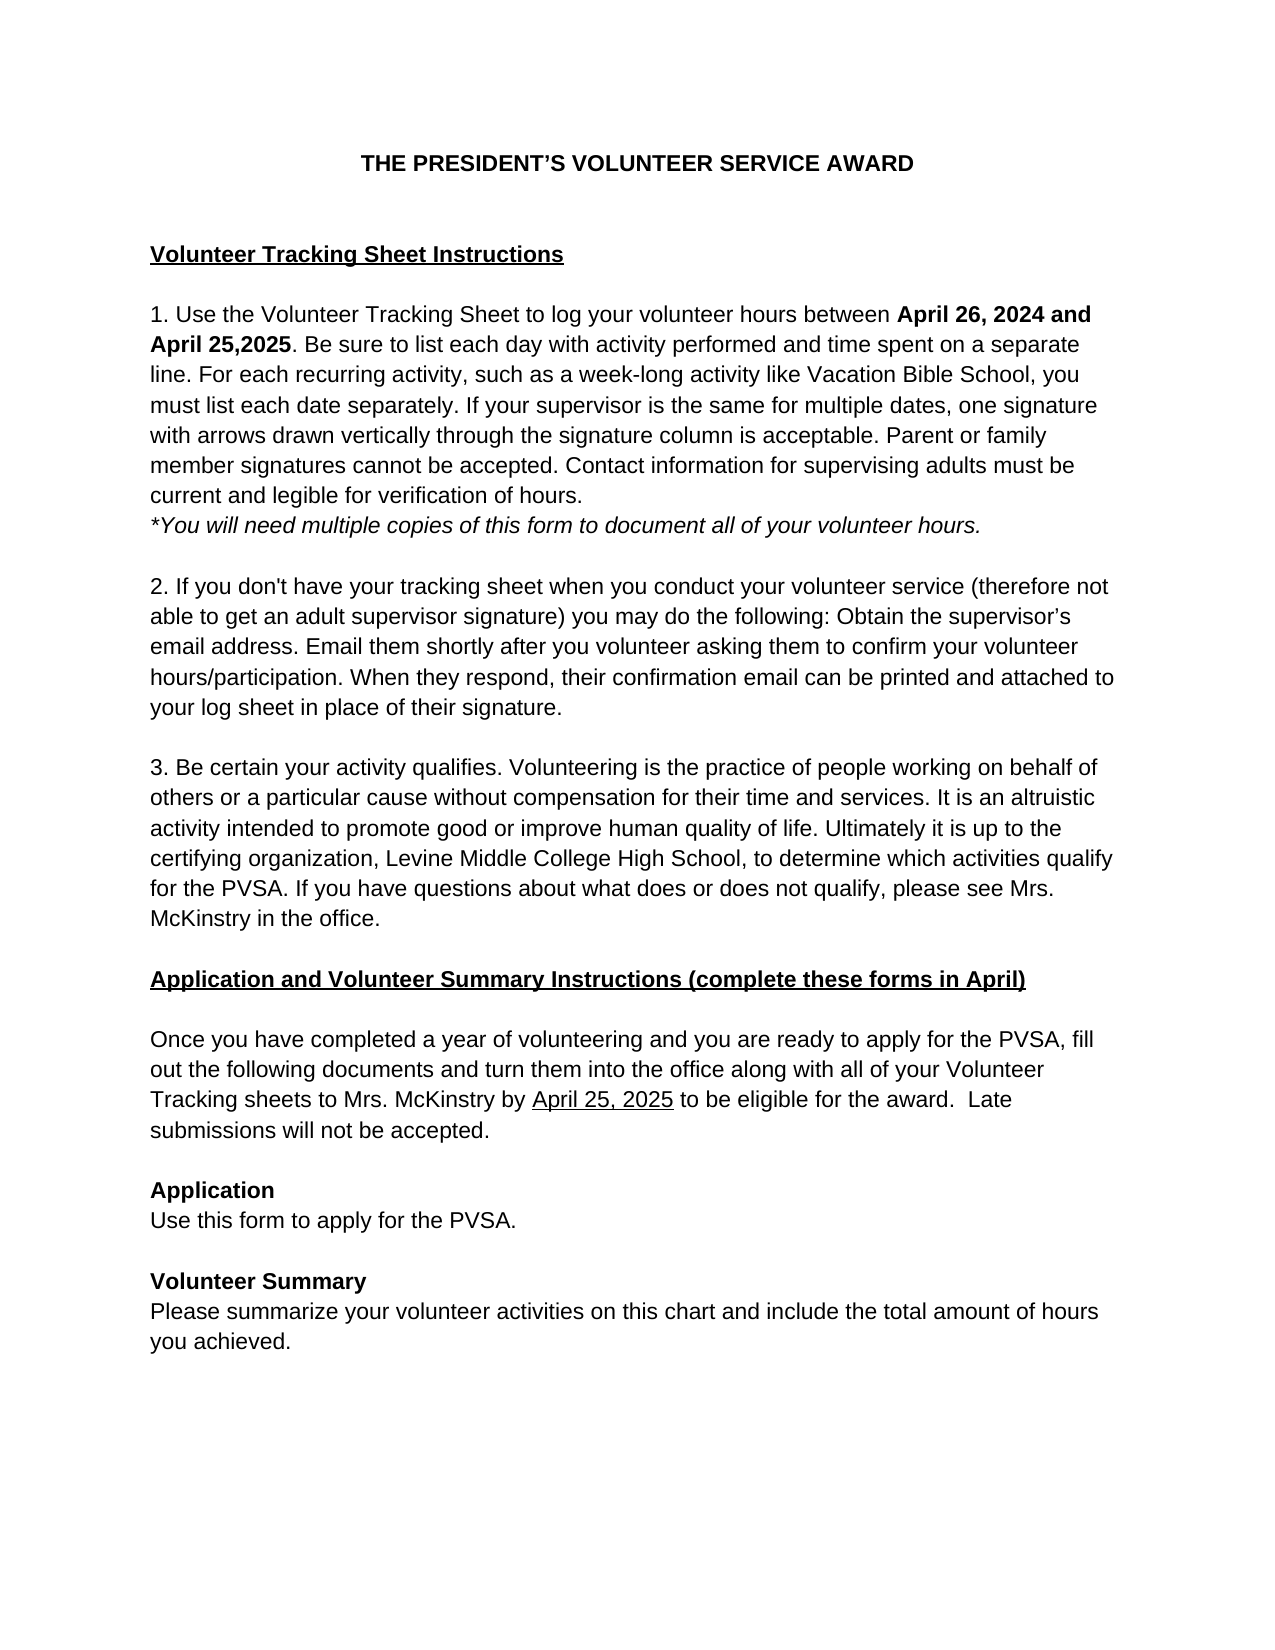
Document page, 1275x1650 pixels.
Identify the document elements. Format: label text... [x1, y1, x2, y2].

text Volunteer Summary [150, 1268, 1125, 1294]
text Volunteer Tracking Sheet Instructions [150, 241, 1125, 267]
text *You will need multiple copies of this form to document all of your volunteer hours. [150, 512, 1125, 539]
text Application and Volunteer Summary Instructions (complete these forms in April) [150, 966, 1125, 992]
text THE PRESIDENT’S VOLUNTEER SERVICE AWARD [150, 150, 1125, 176]
text Use this form to apply for the PVSA. [150, 1207, 1125, 1234]
text 3. Be certain your activity qualifies. Volunteering is the practice of people working on behalf of others or a particular cause without compensation for their time and services. It is an altruistic activity intended to promote good or improve human quality of life. Ultimately it is up to the certifying organization, Levine Middle College High School, to determine which activities qualify for the PVSA. If you have questions about what does or does not qualify, please see Mrs. McKinstry in the office. [150, 754, 1125, 932]
text 2. If you don't have your tracking sheet when you conduct your volunteer service (therefore not able to get an adult supervisor signature) you may do the following: Obtain the supervisor’s email address. Email them shortly after you volunteer asking them to confirm your volunteer hours/participation. When they respond, their confirmation email can be printed and attached to your log sheet in place of their signature. [150, 573, 1125, 720]
text Please summarize your volunteer activities on this chart and include the total amount of hours you achieved. [150, 1298, 1125, 1354]
text Application [150, 1177, 1125, 1203]
text Once you have completed a year of volunteering and you are ready to apply for the PVSA, fill out the following documents and turn them into the office along with all of your Volunteer Tracking sheets to Mrs. McKinstry by April 25, 2025 to be eligible for the award. Late submissions will not be accepted. [150, 1026, 1125, 1143]
text 1. Use the Volunteer Tracking Sheet to log your volunteer hours between April 26, 2024 and April 25,2025. Be sure to list each day with activity performed and time spent on a separate line. For each recurring activity, such as a week-long activity like Vacation Bible School, you must list each date separately. If your supervisor is the same for multiple dates, one signature with arrows drawn vertically through the signature column is acceptable. Parent or family member signatures cannot be accepted. Contact information for supervising adults must be current and legible for verification of hours. [150, 301, 1125, 509]
